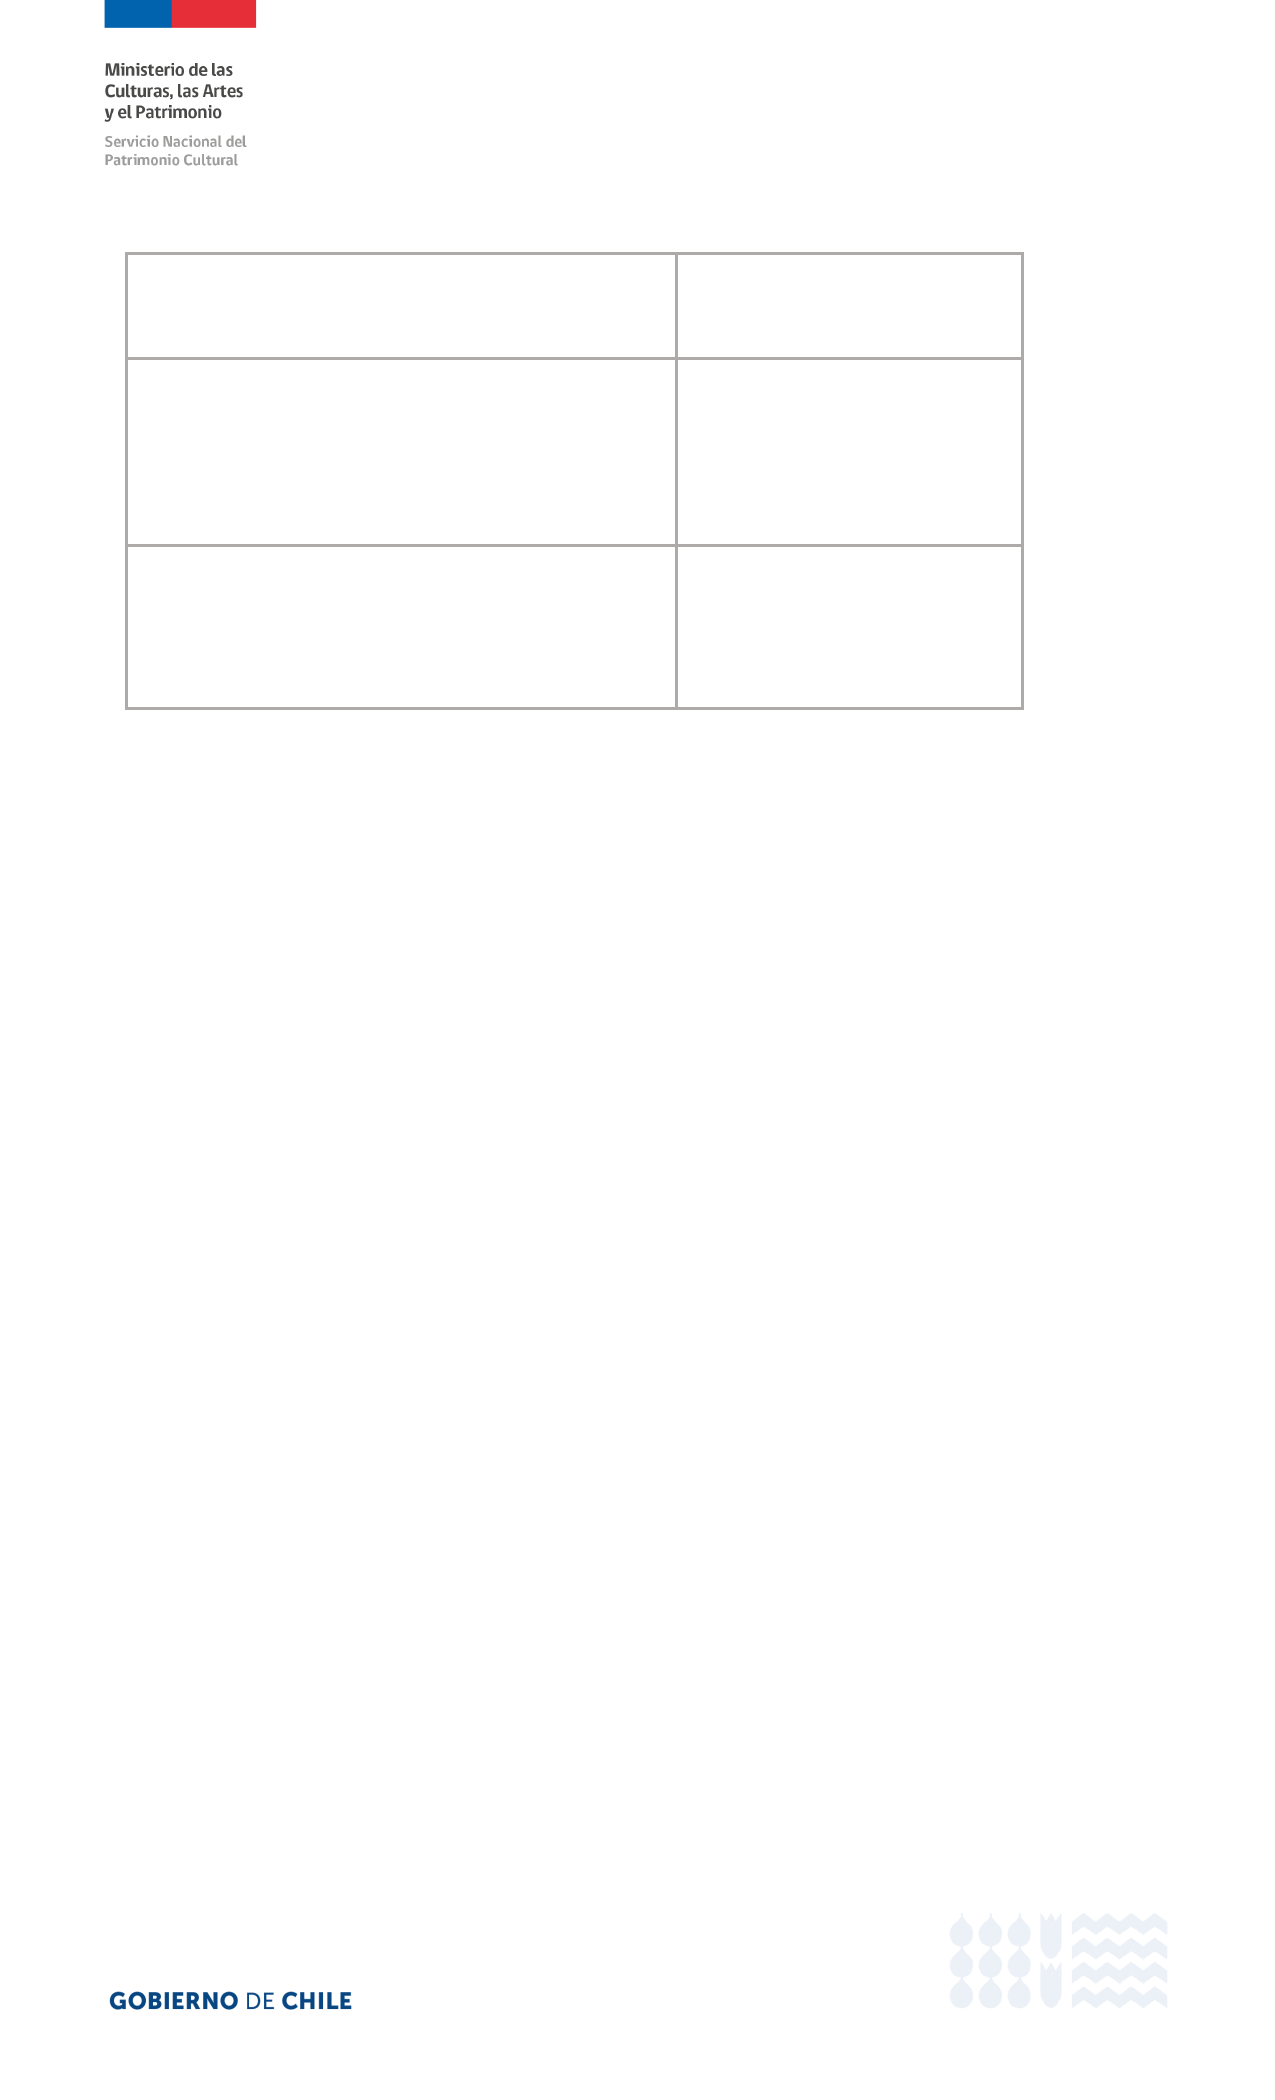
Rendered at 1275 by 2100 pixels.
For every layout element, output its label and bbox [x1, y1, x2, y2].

table_header [128, 255, 675, 357]
picture [92, 0, 922, 173]
table_header [678, 255, 1021, 357]
table_cell [128, 360, 675, 543]
table_cell [678, 547, 1021, 707]
picture [92, 1904, 1186, 2018]
table_cell [678, 360, 1021, 543]
table_cell [128, 547, 675, 707]
